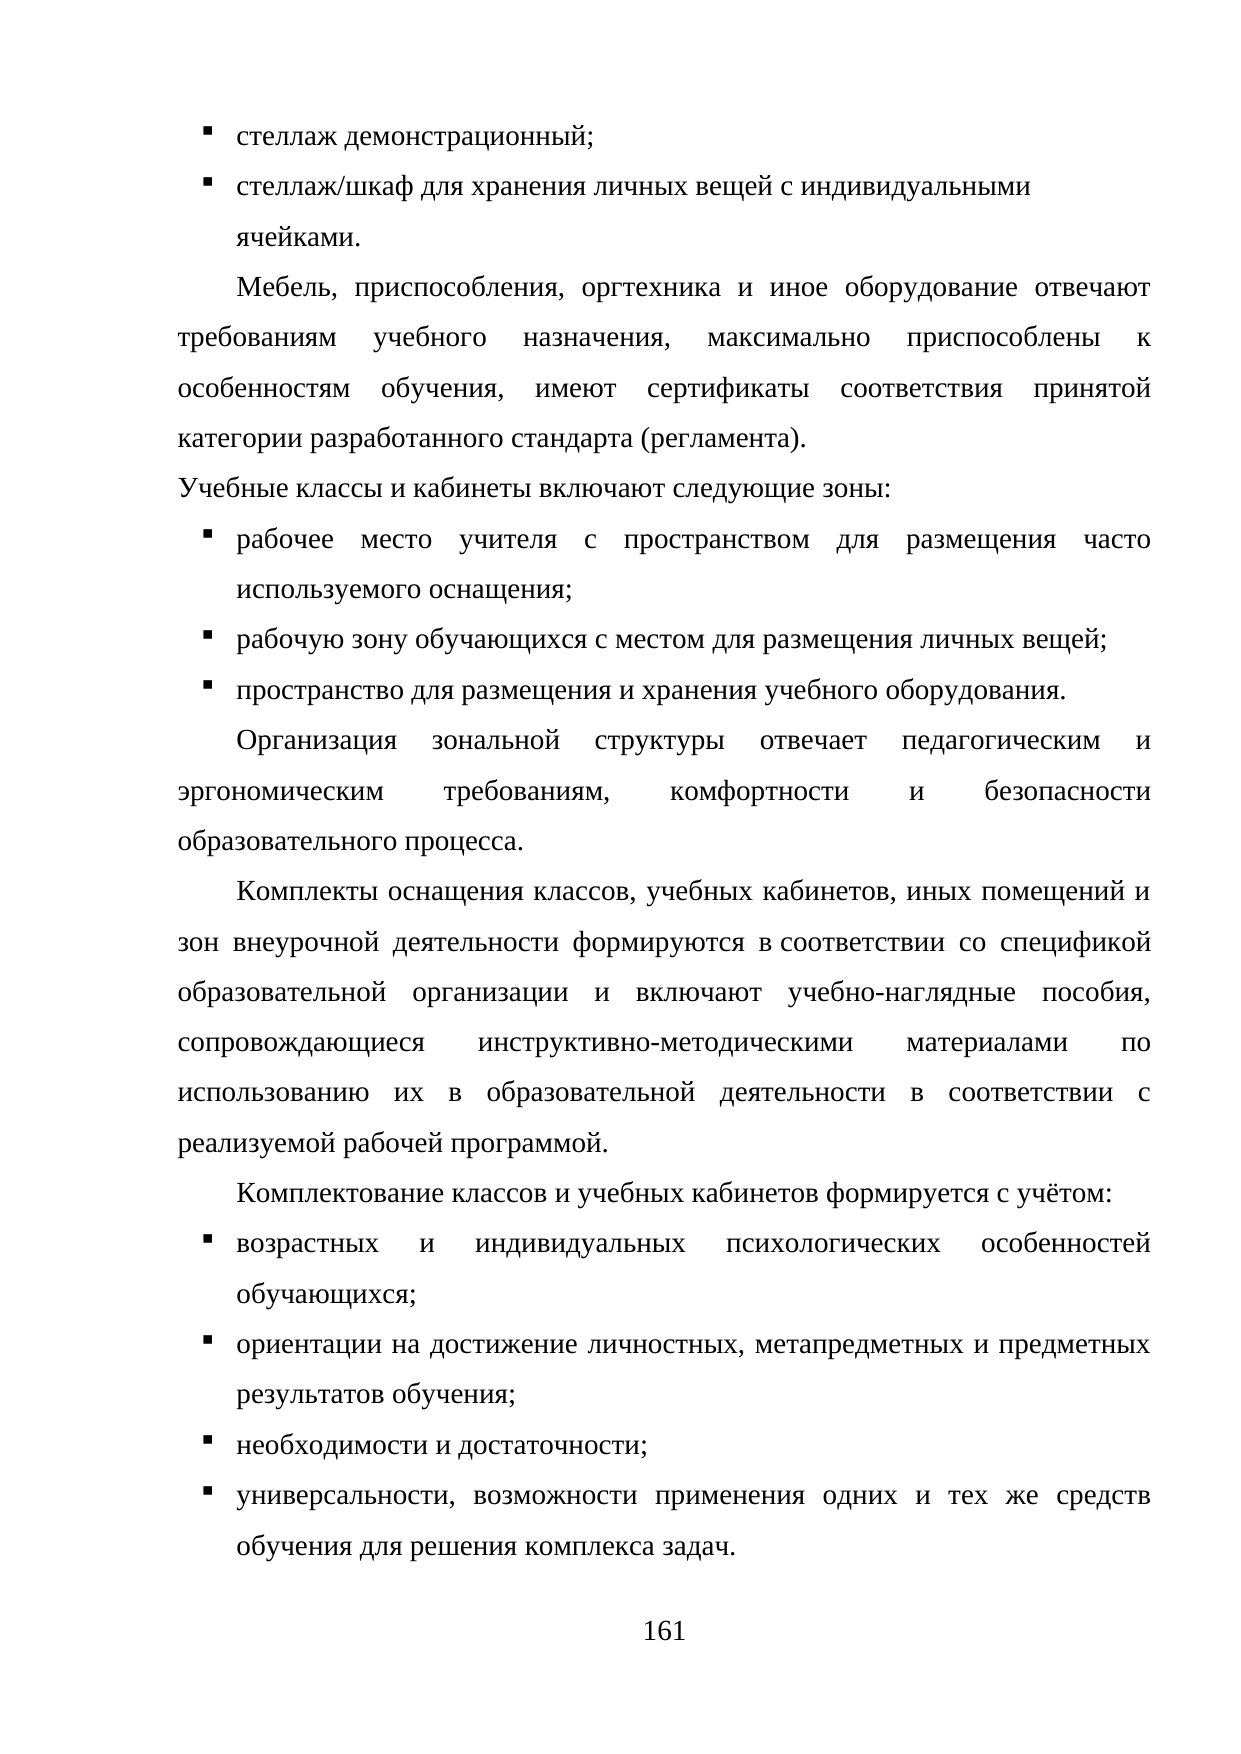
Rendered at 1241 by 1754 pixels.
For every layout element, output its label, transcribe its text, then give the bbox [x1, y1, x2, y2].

text Мебель, приспособления, оргтехника и иное оборудование отвечают требованиям учебного назначения, максимально приспособлены к особенностям обучения, имеют сертификаты соответствия принятой категории разработанного стандарта (регламента). [177, 269, 1152, 454]
list стеллаж/шкаф для хранения личных вещей с индивидуальными ячейками. [201, 168, 1152, 252]
list универсальности, возможности применения одних и тех же средств обучения для решения комплекса задач. [201, 1477, 1152, 1561]
list возрастных и индивидуальных психологических особенностей обучающихся; [201, 1226, 1152, 1309]
text Организация зональной структуры отвечает педагогическим и эргономическим требованиям, комфортности и безопасности образовательного процесса. [177, 722, 1152, 857]
list необходимости и достаточности; [201, 1427, 1152, 1461]
list рабочее место учителя с пространством для размещения часто используемого оснащения; [201, 521, 1152, 605]
list ориентации на достижение личностных, метапредметных и предметных результатов обучения; [201, 1326, 1152, 1410]
text Учебные классы и кабинеты включают следующие зоны: [177, 471, 1152, 504]
list стеллаж демонстрационный; [201, 118, 1152, 152]
text Комплектование классов и учебных кабинетов формируется с учётом: [177, 1175, 1152, 1209]
list рабочую зону обучающихся с местом для размещения личных вещей; [201, 622, 1152, 655]
text Комплекты оснащения классов, учебных кабинетов, иных помещений и зон внеурочной деятельности формируются в соответствии со спецификой образовательной организации и включают учебно-наглядные пособия, сопровождающиеся инструктивно-методическими материалами по использованию их в образовательной деятельности в соответствии с реализуемой рабочей программой. [177, 873, 1152, 1158]
list пространство для размещения и хранения учебного оборудования. [201, 672, 1152, 706]
